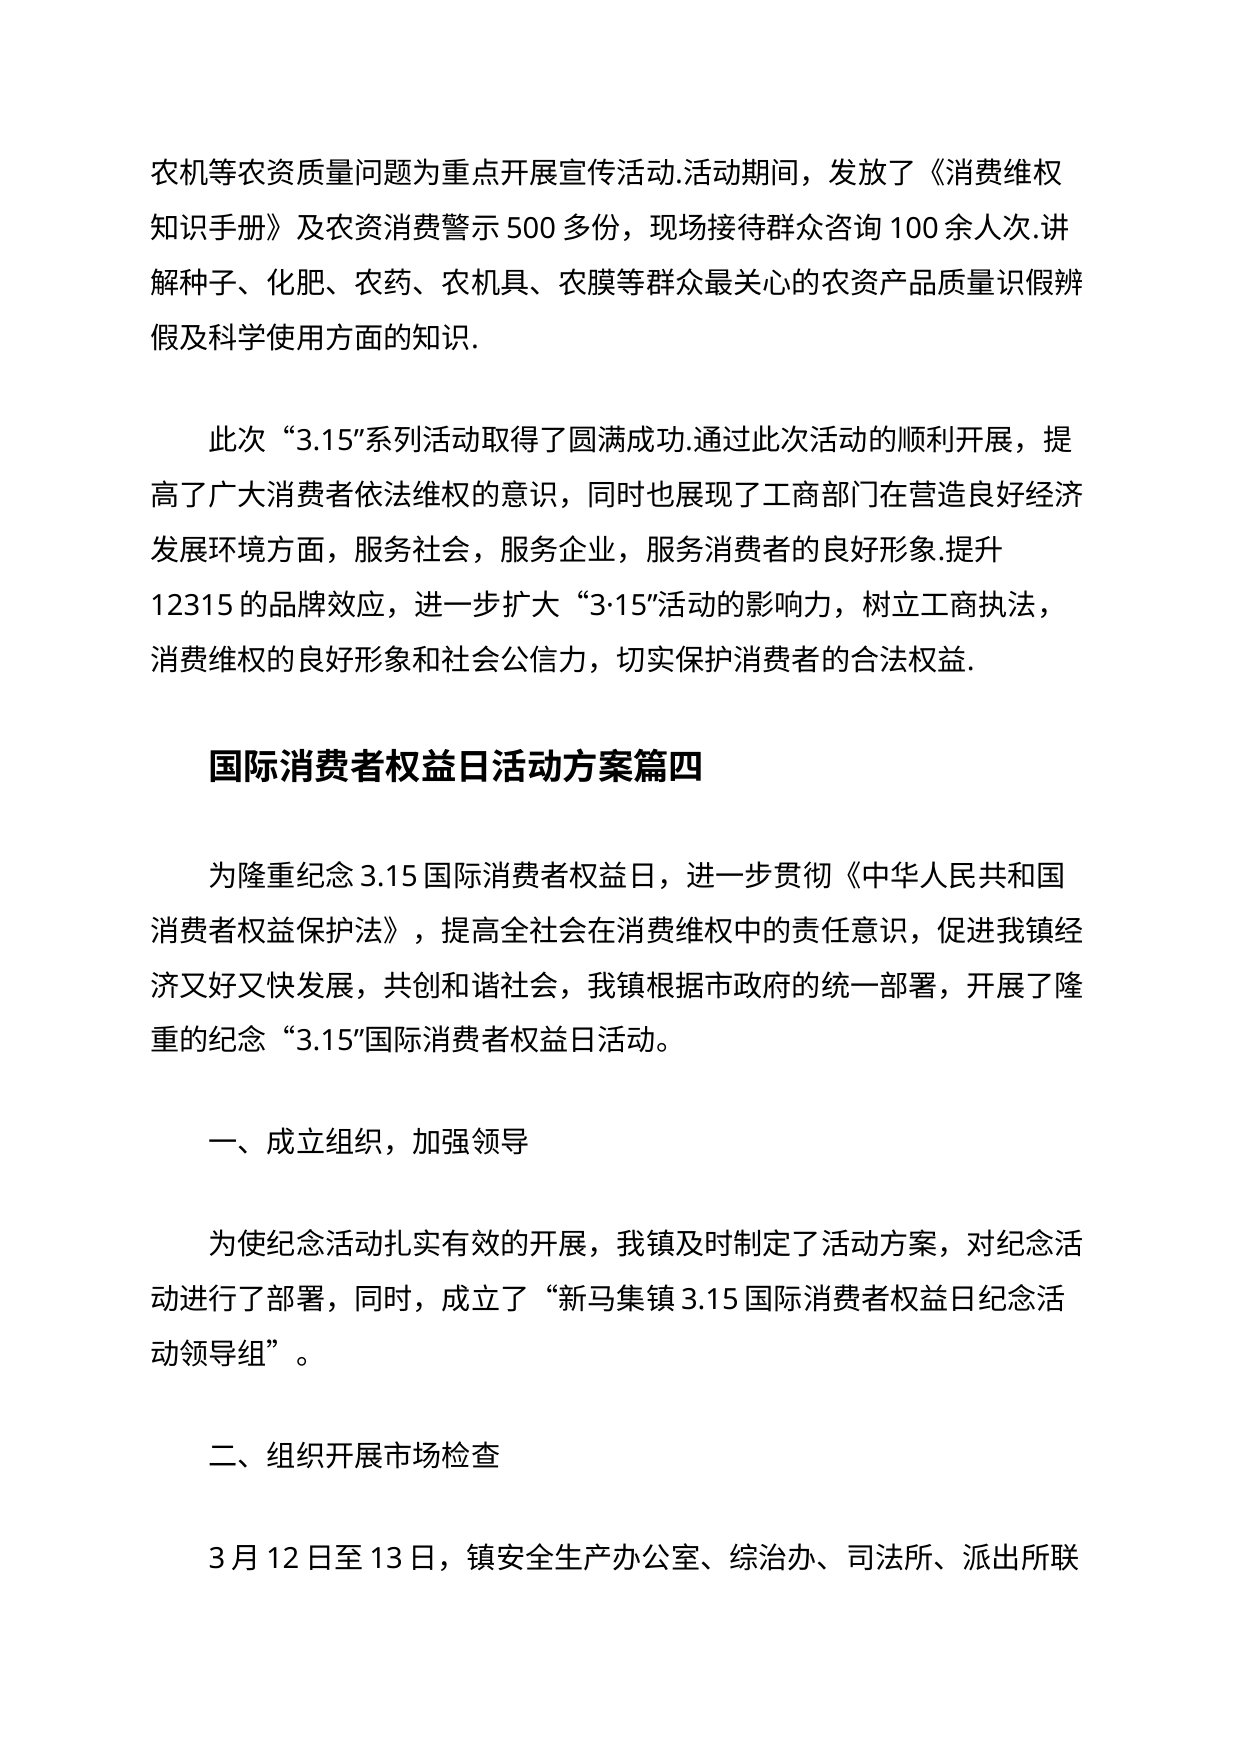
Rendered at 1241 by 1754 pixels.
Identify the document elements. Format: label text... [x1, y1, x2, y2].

text 为隆重纪念3.15国际消费者权益日，进一步贯彻《中华人民共和国消费者权益保护法》，提高全社会在消费维权中的责任意识，促进我镇经济又好又快发展，共创和谐社会，我镇根据市政府的统一部署，开展了隆重的纪念“3.15”国际消费者权益日活动。 [150, 852, 1090, 1059]
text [150, 150, 1090, 357]
text 一、成立组织，加强领导 [150, 1119, 1090, 1161]
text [150, 1534, 1090, 1577]
text 二、组织开展市场检查 [150, 1432, 1090, 1475]
text 此次“3.15”系列活动取得了圆满成功.通过此次活动的顺利开展，提高了广大消费者依法维权的意识，同时也展现了工商部门在营造良好经济发展环境方面，服务社会，服务企业，服务消费者的良好形象.提升12315的品牌效应，进一步扩大“3·15”活动的影响力，树立工商执法，消费维权的良好形象和社会公信力，切实保护消费者的合法权益. [150, 417, 1090, 679]
text 为使纪念活动扎实有效的开展，我镇及时制定了活动方案，对纪念活动进行了部署，同时，成立了“新马集镇3.15国际消费者权益日纪念活动领导组”。 [150, 1221, 1090, 1373]
text 国际消费者权益日活动方案篇四 [150, 739, 1090, 790]
